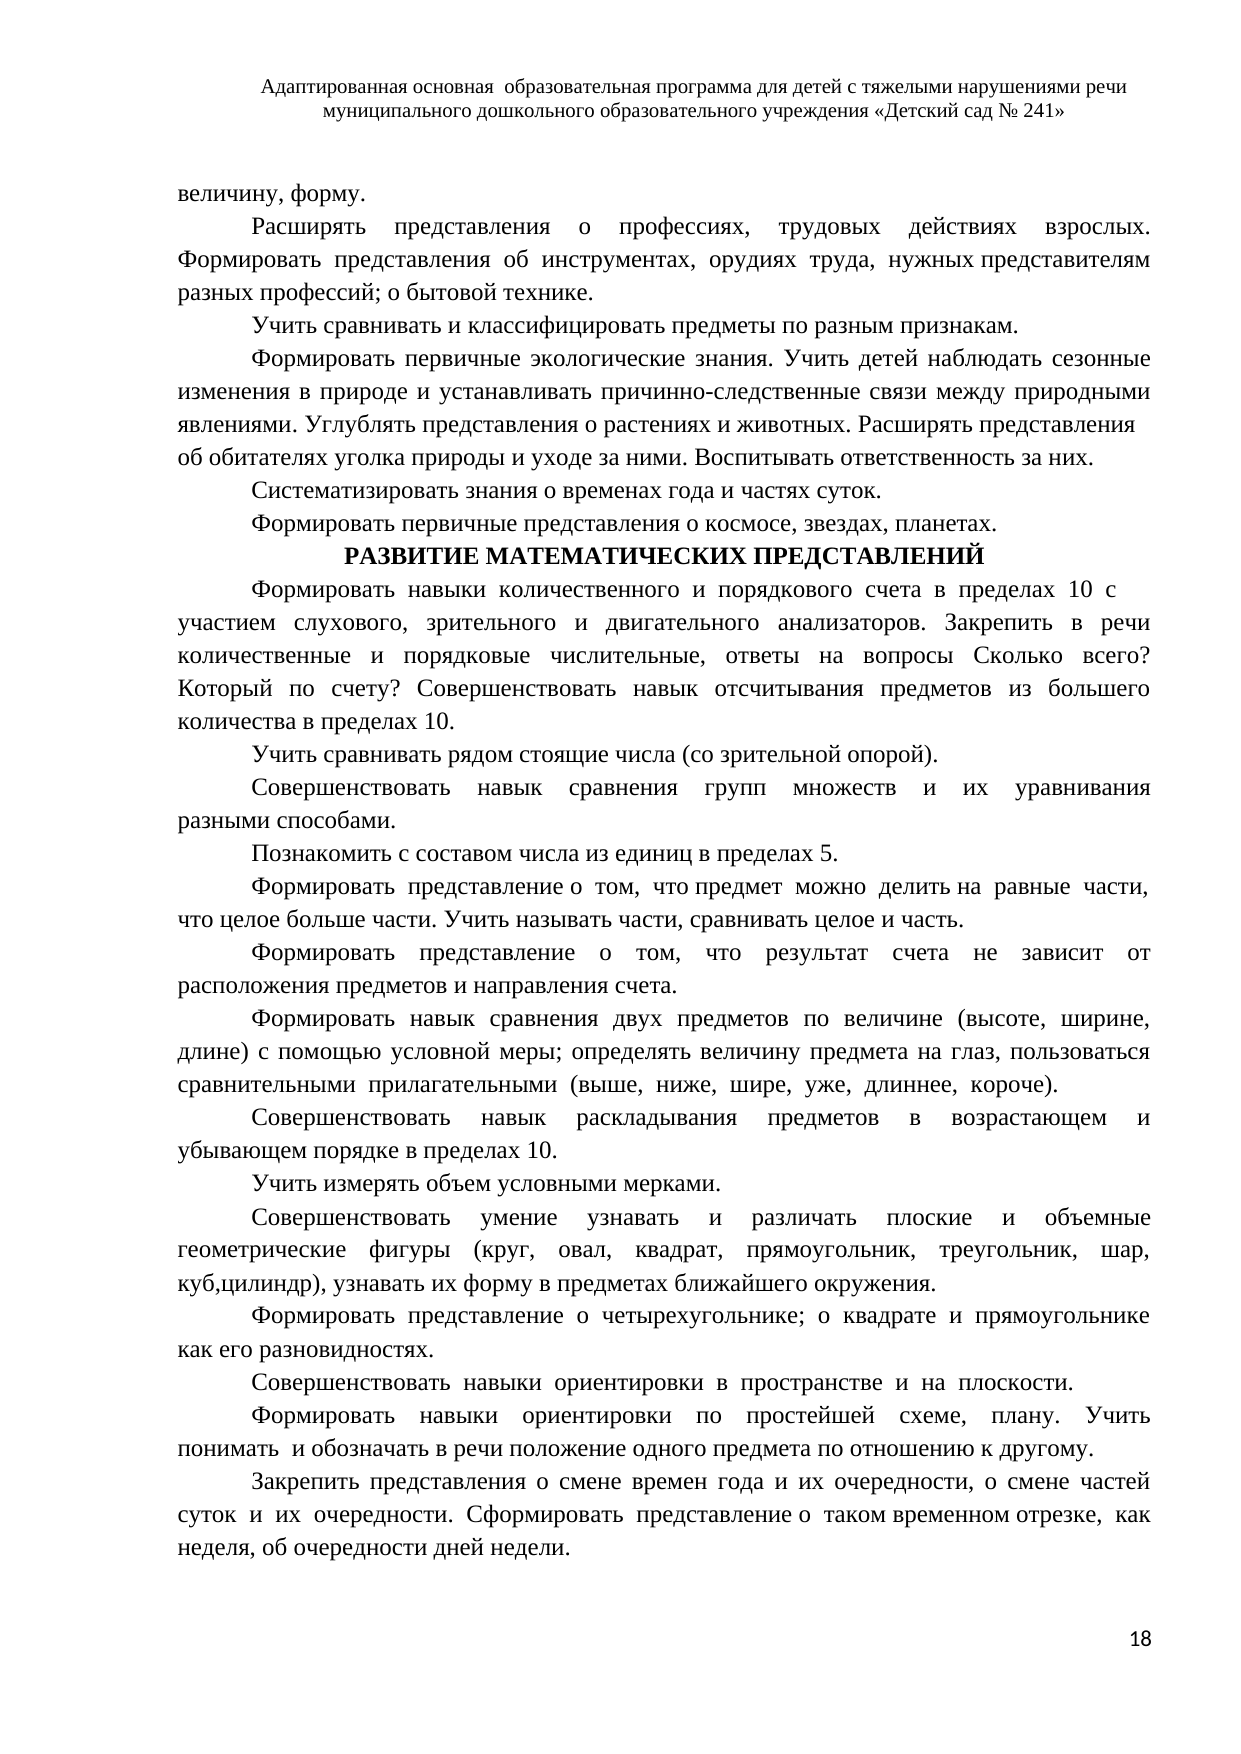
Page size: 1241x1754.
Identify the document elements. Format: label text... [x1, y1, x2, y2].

text Совершенствовать навык раскладывания предметов в возрастающем и убывающем порядке в пределах 10. [177, 1102, 1152, 1164]
text РАЗВИТИЕ МАТЕМАТИЧЕСКИХ ПРЕДСТАВЛЕНИЙ [177, 541, 1152, 570]
text Формировать первичные экологические знания. Учить детей наблюдать сезонные изменения в природе и устанавливать причинно-следственные связи между природными явлениями. Углублять представления о растениях и животных. Расширять представления [177, 343, 1152, 438]
text что целое больше части. Учить называть части, сравнивать целое и часть. [177, 904, 1152, 933]
text Закрепить представления о смене времен года и их очередности, о смене частей суток и их очередности. Сформировать представление о таком временном отрезке, как неделя, об очередности дней недели. [177, 1466, 1152, 1561]
text Совершенствовать умение узнавать и различать плоские и объемные геометрические фигуры (круг, овал, квадрат, прямоугольник, треугольник, шар, куб,цилиндр), узнавать их форму в предметах ближайшего окружения. [177, 1202, 1152, 1296]
text Формировать первичные представления о космосе, звездах, планетах. [177, 508, 1152, 537]
text Учить сравнивать и классифицировать предметы по разным признакам. [177, 310, 1152, 339]
text величину, форму. [177, 178, 1152, 207]
text Формировать навык сравнения двух предметов по величине (высоте, ширине, длине) с помощью условной меры; определять величину предмета на глаз, пользоваться сравнительными прилагательными (выше, ниже, шире, уже, длиннее, короче). [177, 1003, 1152, 1098]
text Формировать представление о четырехугольнике; о квадрате и прямоугольнике как его разновидностях. [177, 1301, 1152, 1362]
text Формировать навыки ориентировки по простейшей схеме, плану. Учить понимать и обозначать в речи положение одного предмета по отношению к другому. [177, 1400, 1152, 1461]
text Учить сравнивать рядом стоящие числа (со зрительной опорой). [177, 739, 1152, 768]
text Совершенствовать навык сравнения групп множеств и их уравнивания разными способами. [177, 772, 1152, 834]
text Совершенствовать навыки ориентировки в пространстве и на плоскости. [177, 1367, 1152, 1395]
text Учить измерять объем условными мерками. [177, 1168, 1152, 1197]
text Расширять представления о профессиях, трудовых действиях взрослых. Формировать представления об инструментах, орудиях труда, нужных представителям разных профессий; о бытовой технике. [177, 211, 1152, 306]
text об обитателях уголка природы и уходе за ними. Воспитывать ответственность за них. [177, 442, 1152, 471]
text Формировать представление о том, что результат счета не зависит от расположения предметов и направления счета. [177, 937, 1152, 999]
text Познакомить с составом числа из единиц в пределах 5. [177, 838, 1152, 867]
text участием слухового, зрительного и двигательного анализаторов. Закрепить в речи количественные и порядковые числительные, ответы на вопросы Сколько всего? Который по счету? Совершенствовать навык отсчитывания предметов из большего количества в пределах 10. [177, 607, 1152, 735]
text Систематизировать знания о временах года и частях суток. [177, 475, 1152, 504]
text Формировать представление о том, что предмет можно делить на равные части, [177, 871, 1152, 900]
text Формировать навыки количественного и порядкового счета в пределах 10 с [177, 574, 1152, 603]
